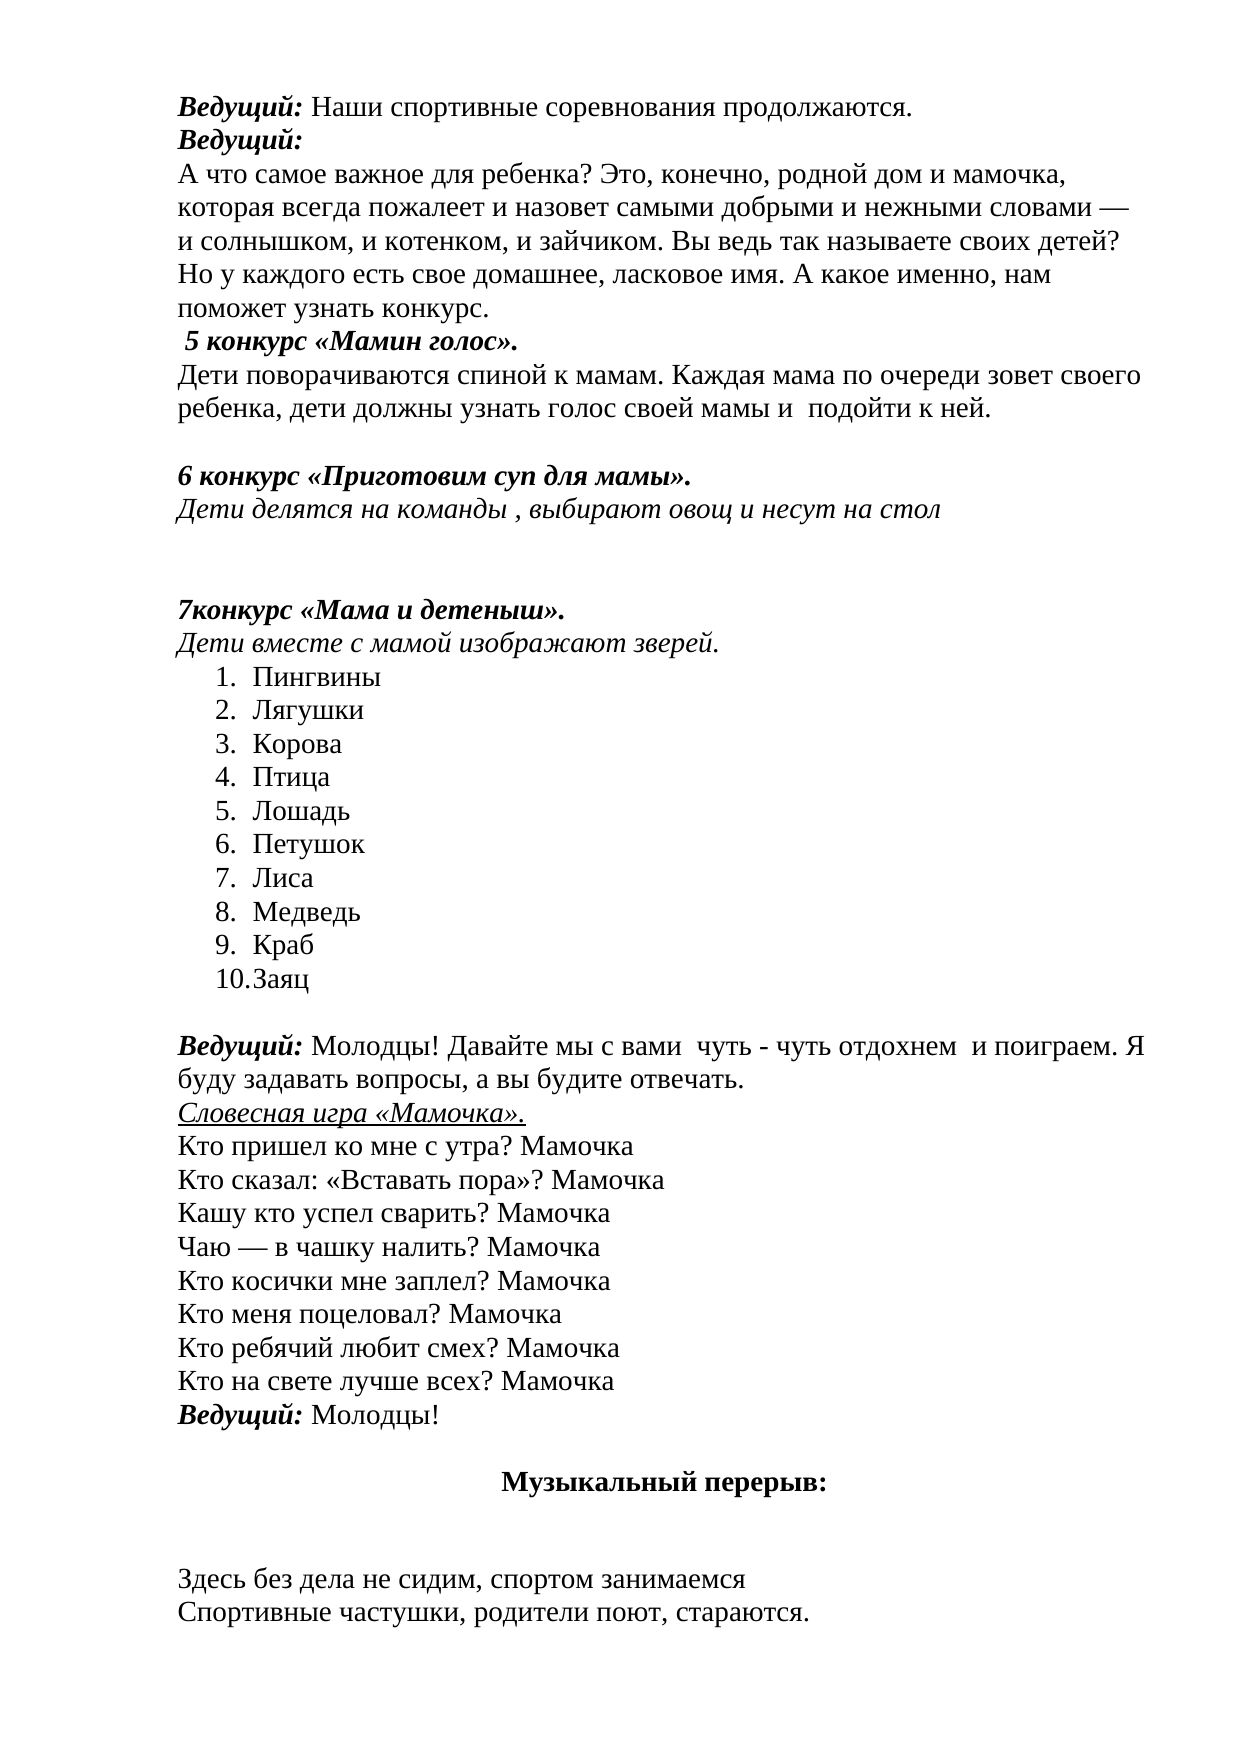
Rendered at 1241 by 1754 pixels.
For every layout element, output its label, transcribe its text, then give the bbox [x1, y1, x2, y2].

list Петушок [215, 827, 1152, 860]
text Кто сказал: «Вставать пора»? Мамочка [177, 1162, 1152, 1196]
text Спортивные частушки, родители поют, стараются. [177, 1594, 1152, 1628]
text Музыкальный перерыв: [177, 1464, 1152, 1497]
text Кто меня поцеловал? Мамочка [177, 1296, 1152, 1330]
list Птица [215, 759, 1152, 793]
list Корова [215, 726, 1152, 759]
list Лягушки [215, 692, 1152, 726]
list Медведь [215, 894, 1152, 927]
text Кто ребячий любит смех? Мамочка [177, 1330, 1152, 1363]
text Кто на свете лучше всех? Мамочка [177, 1363, 1152, 1397]
text Словесная игра «Мамочка». [177, 1095, 1152, 1128]
text Ведущий: Молодцы! [177, 1397, 1152, 1430]
list Лошадь [215, 793, 1152, 827]
list Заяц [215, 961, 1152, 994]
text 5 конкурс «Мамин голос». [177, 323, 1152, 357]
text Ведущий: Наши спортивные соревнования продолжаются. [177, 89, 1152, 122]
text Дети поворачиваются спиной к мамам. Каждая мама по очереди зовет своего ребенка, дети должны узнать голос своей мамы и подойти к ней. [177, 357, 1152, 424]
text 7конкурс «Мама и детеныш». [177, 592, 1152, 625]
list Пингвины [215, 659, 1152, 692]
text Кто косички мне заплел? Мамочка [177, 1263, 1152, 1296]
text Кто пришел ко мне с утра? Мамочка [177, 1128, 1152, 1162]
text Дети делятся на команды , выбирают овощ и несут на стол [177, 491, 1152, 525]
text Ведущий: Молодцы! Давайте мы с вами чуть - чуть отдохнем и поиграем. Я буду задавать вопросы, а вы будите отвечать. [177, 1028, 1152, 1095]
text Кашу кто успел сварить? Мамочка [177, 1196, 1152, 1229]
text 6 конкурс «Приготовим суп для мамы». [177, 458, 1152, 491]
list Лиса [215, 860, 1152, 894]
text Дети вместе с мамой изображают зверей. [177, 625, 1152, 659]
text Чаю — в чашку налить? Мамочка [177, 1229, 1152, 1263]
list Краб [215, 927, 1152, 961]
text А что самое важное для ребенка? Это, конечно, родной дом и мамочка, которая всегда пожалеет и назовет самыми добрыми и нежными словами — и солнышком, и котенком, и зайчиком. Вы ведь так называете своих детей? Но у каждого есть свое домашнее, ласковое имя. А какое именно, нам поможет узнать конкурс. [177, 156, 1152, 323]
text Здесь без дела не сидим, спортом занимаемся [177, 1561, 1152, 1594]
text Ведущий: [177, 122, 1152, 156]
